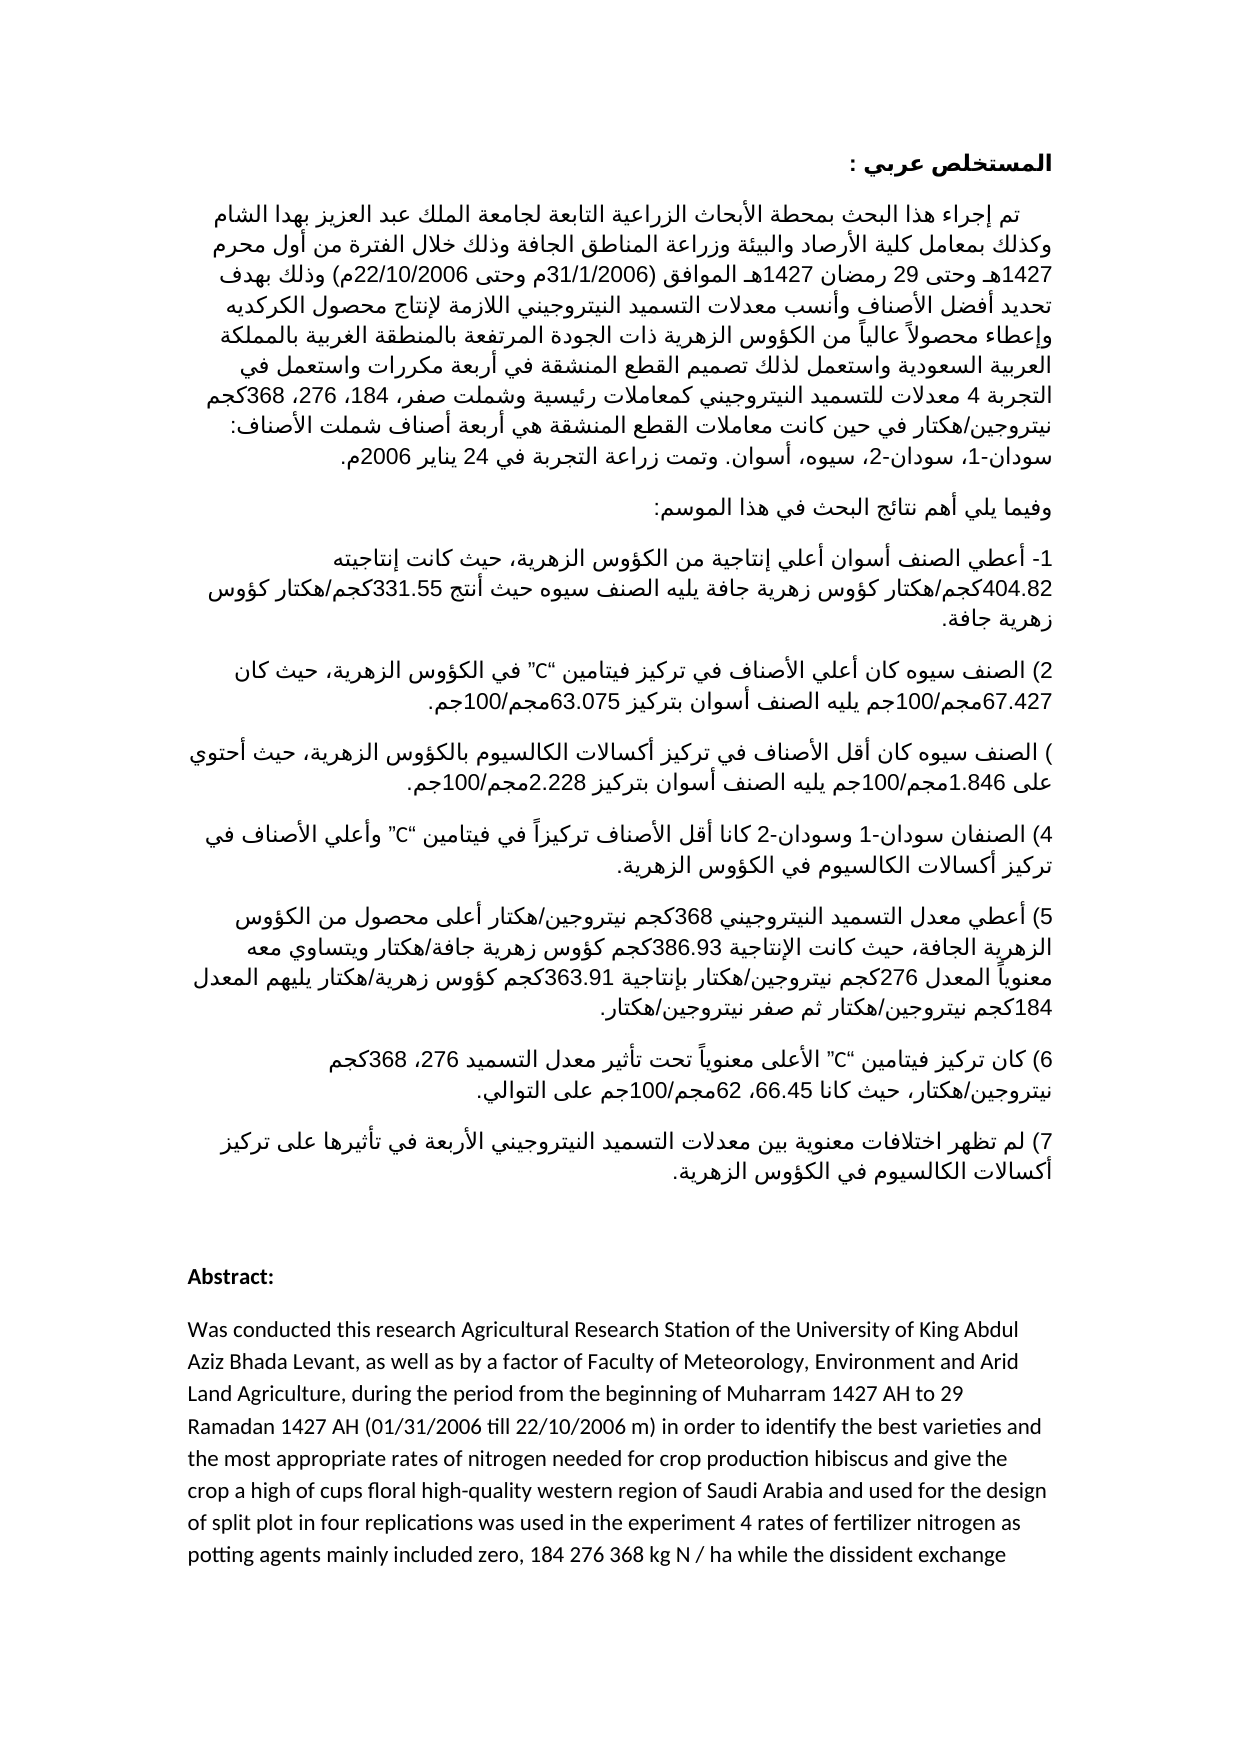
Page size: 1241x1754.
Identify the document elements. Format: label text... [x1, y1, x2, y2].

text وفيما يلي أهم نتائج البحث في هذا الموسم: [187, 494, 1053, 520]
text 2) الصنف سيوه كان أعلي الأصناف في تركيز فيتامين “C” في الكؤوس الزهرية، حيث كان 67.427مجم/100جم يليه الصنف أسوان بتركيز 63.075مجم/100جم. [187, 656, 1053, 714]
text 6) كان تركيز فيتامين “C” الأعلى معنوياً تحت تأثير معدل التسميد 276، 368كجم نيتروجين/هكتار، حيث كانا 66.45، 62مجم/100جم على التوالي. [187, 1045, 1053, 1103]
text Abstract: [187, 1262, 1053, 1290]
text المستخلص عربي : [187, 150, 1053, 176]
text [187, 1315, 1053, 1568]
text 1- أعطي الصنف أسوان أعلي إنتاجية من الكؤوس الزهرية، حيث كانت إنتاجيته 404.82كجم/هكتار كؤوس زهرية جافة يليه الصنف سيوه حيث أنتج 331.55كجم/هكتار كؤوس زهرية جافة. [187, 545, 1053, 632]
text ) الصنف سيوه كان أقل الأصناف في تركيز أكسالات الكالسيوم بالكؤوس الزهرية، حيث أحتوي على 1.846مجم/100جم يليه الصنف أسوان بتركيز 2.228مجم/100جم. [187, 739, 1053, 796]
text تم إجراء هذا البحث بمحطة الأبحاث الزراعية التابعة لجامعة الملك عبد العزيز بهدا الشام وكذلك بمعامل كلية الأرصاد والبيئة وزراعة المناطق الجافة وذلك خلال الفترة من أول محرم 1427هـ وحتى 29 رمضان 1427هـ الموافق (31/1/2006م وحتى 22/10/2006م) وذلك بهدف تحديد أفضل الأصناف وأنسب معدلات التسميد النيتروجيني اللازمة لإنتاج محصول الكركديه وإعطاء محصولاً عالياً من الكؤوس الزهرية ذات الجودة المرتفعة بالمنطقة الغربية بالمملكة العربية السعودية واستعمل لذلك تصميم القطع المنشقة في أربعة مكررات واستعمل في التجربة 4 معدلات للتسميد النيتروجيني كمعاملات رئيسية وشملت صفر، 184، 276، 368كجم نيتروجين/هكتار في حين كانت معاملات القطع المنشقة هي أربعة أصناف شملت الأصناف: سودان-1، سودان-2، سيوه، أسوان. وتمت زراعة التجربة في 24 يناير 2006م. [187, 201, 1053, 469]
text 4) الصنفان سودان-1 وسودان-2 كانا أقل الأصناف تركيزاً في فيتامين “C” وأعلي الأصناف في تركيز أكسالات الكالسيوم في الكؤوس الزهرية. [187, 820, 1053, 879]
text 7) لم تظهر اختلافات معنوية بين معدلات التسميد النيتروجيني الأربعة في تأثيرها على تركيز أكسالات الكالسيوم في الكؤوس الزهرية. [187, 1128, 1053, 1184]
text 5) أعطي معدل التسميد النيتروجيني 368كجم نيتروجين/هكتار أعلى محصول من الكؤوس الزهرية الجافة، حيث كانت الإنتاجية 386.93كجم كؤوس زهرية جافة/هكتار ويتساوي معه معنوياً المعدل 276كجم نيتروجين/هكتار بإنتاجية 363.91كجم كؤوس زهرية/هكتار يليهم المعدل 184كجم نيتروجين/هكتار ثم صفر نيتروجين/هكتار. [187, 903, 1053, 1020]
